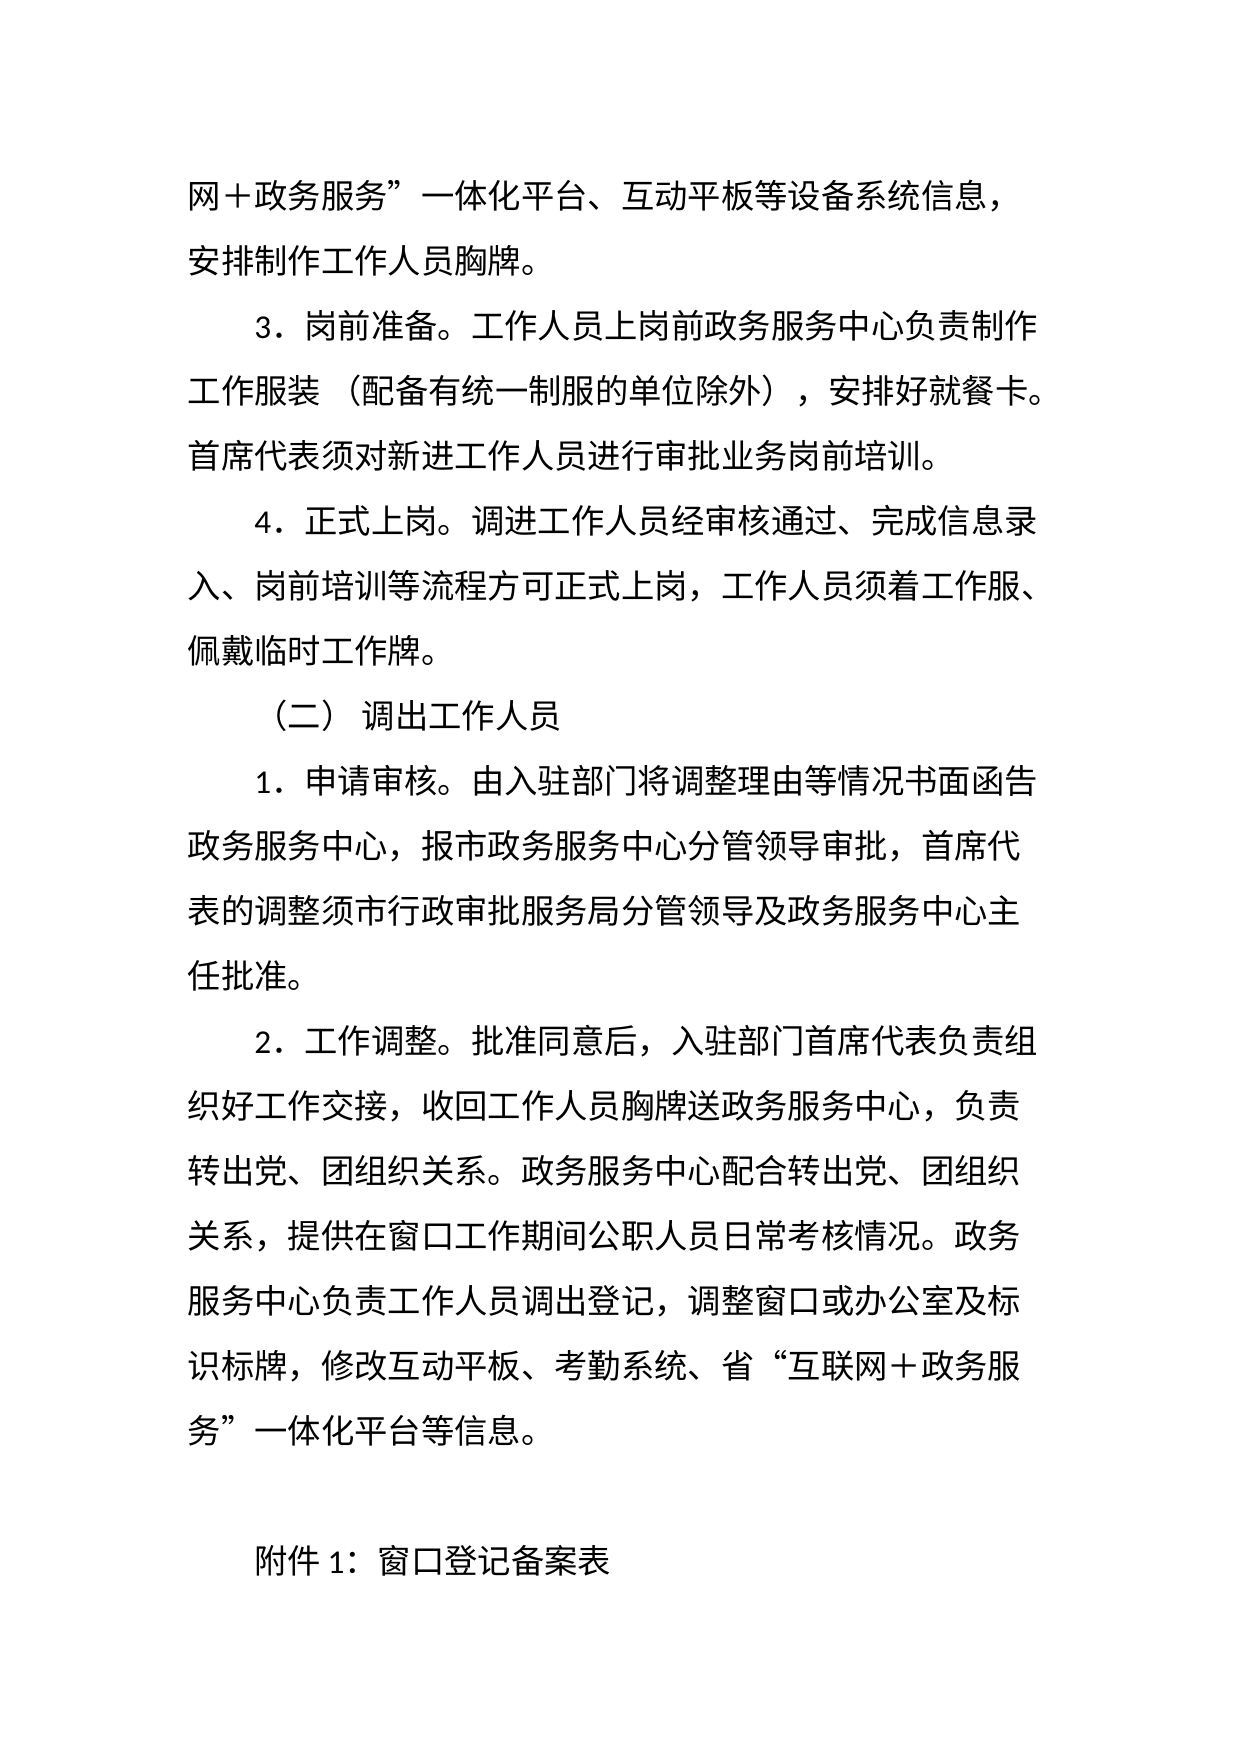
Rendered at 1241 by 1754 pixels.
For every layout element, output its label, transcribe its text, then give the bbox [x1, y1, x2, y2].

text 1．申请审核。由入驻部门将调整理由等情况书面函告政务服务中心，报市政务服务中心分管领导审批，首席代表的调整须市行政审批服务局分管领导及政务服务中心主任批准。 [187, 747, 1053, 1007]
text 附件1：窗口登记备案表 [187, 1527, 1053, 1592]
text 4．正式上岗。调进工作人员经审核通过、完成信息录入、岗前培训等流程方可正式上岗，工作人员须着工作服、佩戴临时工作牌。 [187, 487, 1053, 682]
text 2．工作调整。批准同意后，入驻部门首席代表负责组织好工作交接，收回工作人员胸牌送政务服务中心，负责转出党、团组织关系。政务服务中心配合转出党、团组织关系，提供在窗口工作期间公职人员日常考核情况。政务服务中心负责工作人员调出登记，调整窗口或办公室及标识标牌，修改互动平板、考勤系统、省“互联网＋政务服务”一体化平台等信息。 [187, 1007, 1053, 1462]
text 3．岗前准备。工作人员上岗前政务服务中心负责制作工作服装 （配备有统一制服的单位除外），安排好就餐卡。首席代表须对新进工作人员进行审批业务岗前培训。 [187, 292, 1053, 487]
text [187, 162, 1053, 292]
text （二） 调出工作人员 [187, 682, 1053, 747]
